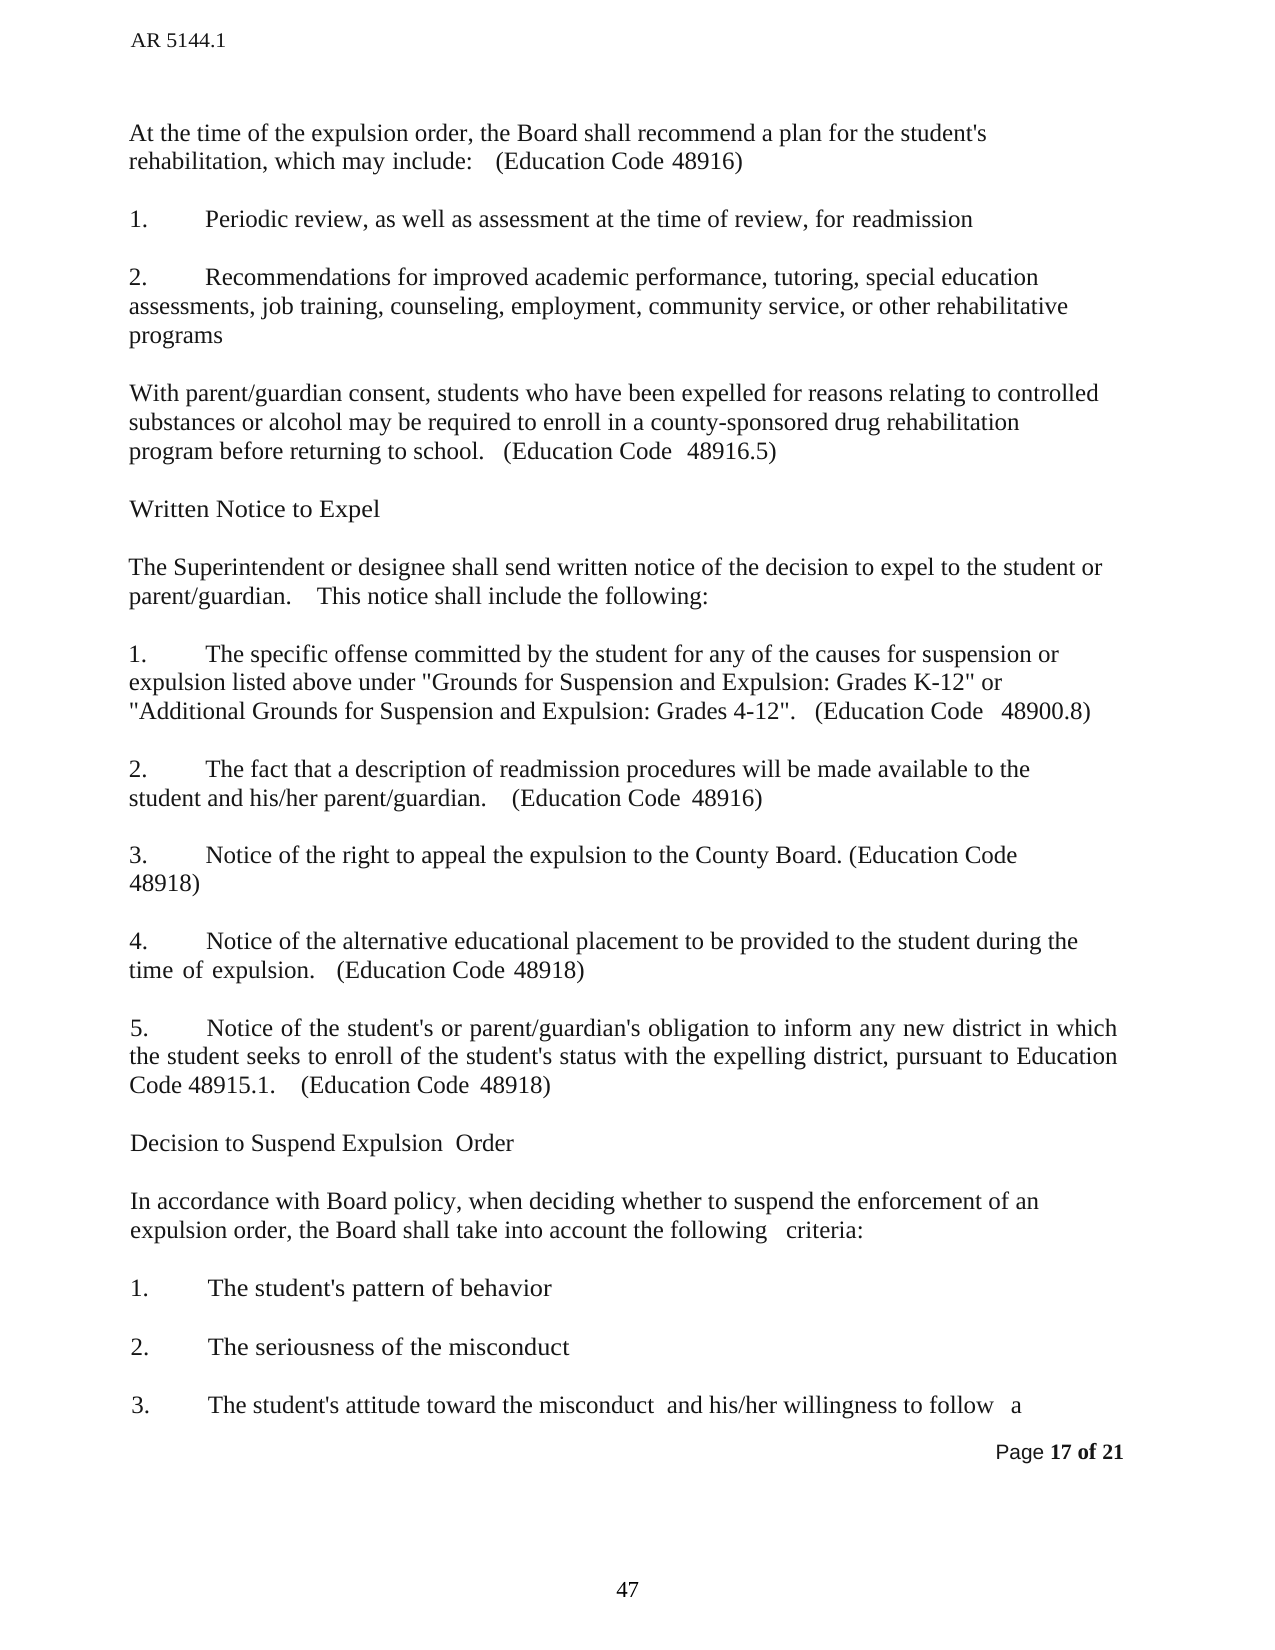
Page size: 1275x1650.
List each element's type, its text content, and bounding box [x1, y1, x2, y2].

list The student's pattern of behavior [130, 1273, 1135, 1302]
list Recommendations for improved academic performance, tutoring, special education assessments, job training, counseling, employment, community service, or other rehabilitative programs [128, 262, 1076, 349]
list The fact that a description of readmission procedures will be made available to the student and his/her parent/guardian. (Education Code 48916) [128, 754, 1042, 811]
text In accordance with Board policy, when deciding whether to suspend the enforcement of an expulsion order, the Board shall take into account the following criteria: [130, 1186, 1079, 1244]
text Decision to Suspend Expulsion Order [130, 1128, 1135, 1157]
list Periodic review, as well as assessment at the time of review, for readmission [129, 204, 1135, 233]
list Notice of the student's or parent/guardian's obligation to inform any new district in which the student seeks to enroll of the student's status with the expelling district, pursuant to Education Code 48915.1. (Education Code 48918) [129, 1013, 1118, 1099]
text Page 17 of 21 [117, 1438, 1124, 1464]
list The seriousness of the misconduct [130, 1332, 1135, 1361]
list Notice of the right to appeal the expulsion to the County Board. (Education Code 48918) [129, 840, 1043, 897]
text Written Notice to Expel [129, 494, 1135, 522]
text The Superintendent or designee shall send written notice of the decision to expel to the student or parent/guardian. This notice shall include the following: [128, 552, 1135, 610]
list Notice of the alternative educational placement to be provided to the student during the time of expulsion. (Education Code 48918) [129, 926, 1091, 984]
list The student's attitude toward the misconduct and his/her willingness to follow a [131, 1390, 1135, 1419]
text With parent/guardian consent, students who have been expelled for reasons relating to controlled substances or alcohol may be required to enroll in a county-sponsored drug rehabilitation program before returning to school. (Education Code 48916.5) [128, 378, 1105, 465]
text At the time of the expulsion order, the Board shall recommend a plan for the student's rehabilitation, which may include: (Education Code 48916) [129, 118, 991, 175]
list The specific offense committed by the student for any of the causes for suspension or expulsion listed above under "Grounds for Suspension and Expulsion: Grades K-12" or "Additional Grounds for Suspension and Expulsion: Grades 4-12". (Education Code 48900.8) [128, 639, 1092, 725]
